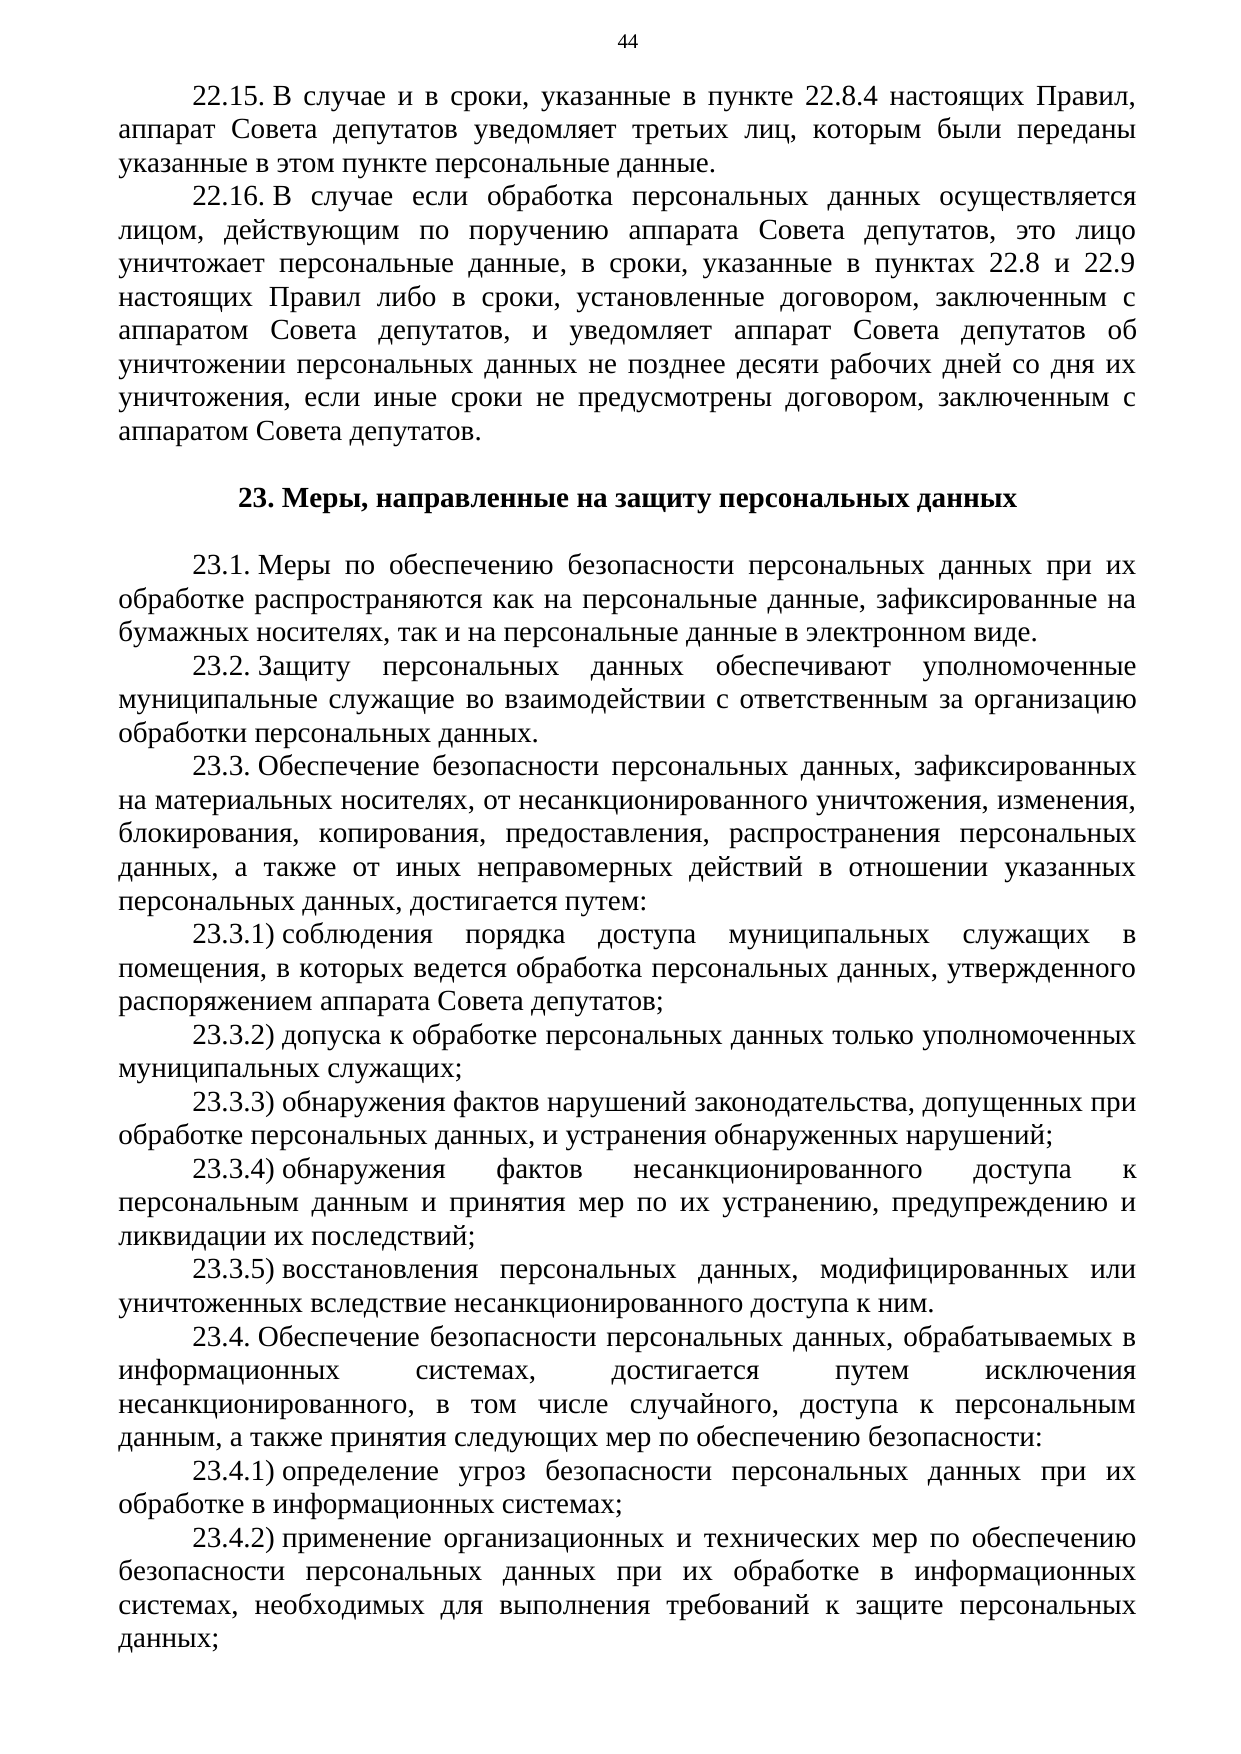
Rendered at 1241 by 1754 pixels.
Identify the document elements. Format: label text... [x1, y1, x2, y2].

subtitle 22.15. В случае и в сроки, указанные в пункте 22.8.4 настоящих Правил, аппарат Совета депутатов уведомляет третьих лиц, которым были переданы указанные в этом пункте персональные данные. [118, 78, 1137, 178]
text 22.16. В случае если обработка персональных данных осуществляется лицом, действующим по поручению аппарата Совета депутатов, это лицо уничтожает персональные данные, в сроки, указанные в пунктах 22.8 и 22.9 настоящих Правил либо в сроки, установленные договором, заключенным с аппаратом Совета депутатов, и уведомляет аппарат Совета депутатов об уничтожении персональных данных не позднее десяти рабочих дней со дня их уничтожения, если иные сроки не предусмотрены договором, заключенным с аппаратом Совета депутатов. [118, 178, 1137, 447]
text 23.1. Меры по обеспечению безопасности персональных данных при их обработке распространяются как на персональные данные, зафиксированные на бумажных носителях, так и на персональные данные в электронном виде. [118, 547, 1137, 648]
text 23.4. Обеспечение безопасности персональных данных, обрабатываемых в информационных системах, достигается путем исключения несанкционированного, в том числе случайного, доступа к персональным данным, а также принятия следующих мер по обеспечению безопасности: [118, 1319, 1137, 1453]
text 23.3.4) обнаружения фактов несанкционированного доступа к персональным данным и принятия мер по их устранению, предупреждению и ликвидации их последствий; [118, 1151, 1137, 1252]
text 23.4.1) определение угроз безопасности персональных данных при их обработке в информационных системах; [118, 1453, 1137, 1520]
text 23. Меры, направленные на защиту персональных данных [118, 480, 1137, 514]
text 23.3.1) соблюдения порядка доступа муниципальных служащих в помещения, в которых ведется обработка персональных данных, утвержденного распоряжением аппарата Совета депутатов; [118, 916, 1137, 1017]
text 23.3. Обеспечение безопасности персональных данных, зафиксированных на материальных носителях, от несанкционированного уничтожения, изменения, блокирования, копирования, предоставления, распространения персональных данных, а также от иных неправомерных действий в отношении указанных персональных данных, достигается путем: [118, 748, 1137, 916]
text 23.2. Защиту персональных данных обеспечивают уполномоченные муниципальные служащие во взаимодействии с ответственным за организацию обработки персональных данных. [118, 648, 1137, 748]
text 23.4.2) применение организационных и технических мер по обеспечению безопасности персональных данных при их обработке в информационных системах, необходимых для выполнения требований к защите персональных данных; [118, 1520, 1137, 1654]
text 23.3.5) восстановления персональных данных, модифицированных или уничтоженных вследствие несанкционированного доступа к ним. [118, 1252, 1137, 1319]
text 23.3.2) допуска к обработке персональных данных только уполномоченных муниципальных служащих; [118, 1017, 1137, 1084]
text 23.3.3) обнаружения фактов нарушений законодательства, допущенных при обработке персональных данных, и устранения обнаруженных нарушений; [118, 1084, 1137, 1151]
